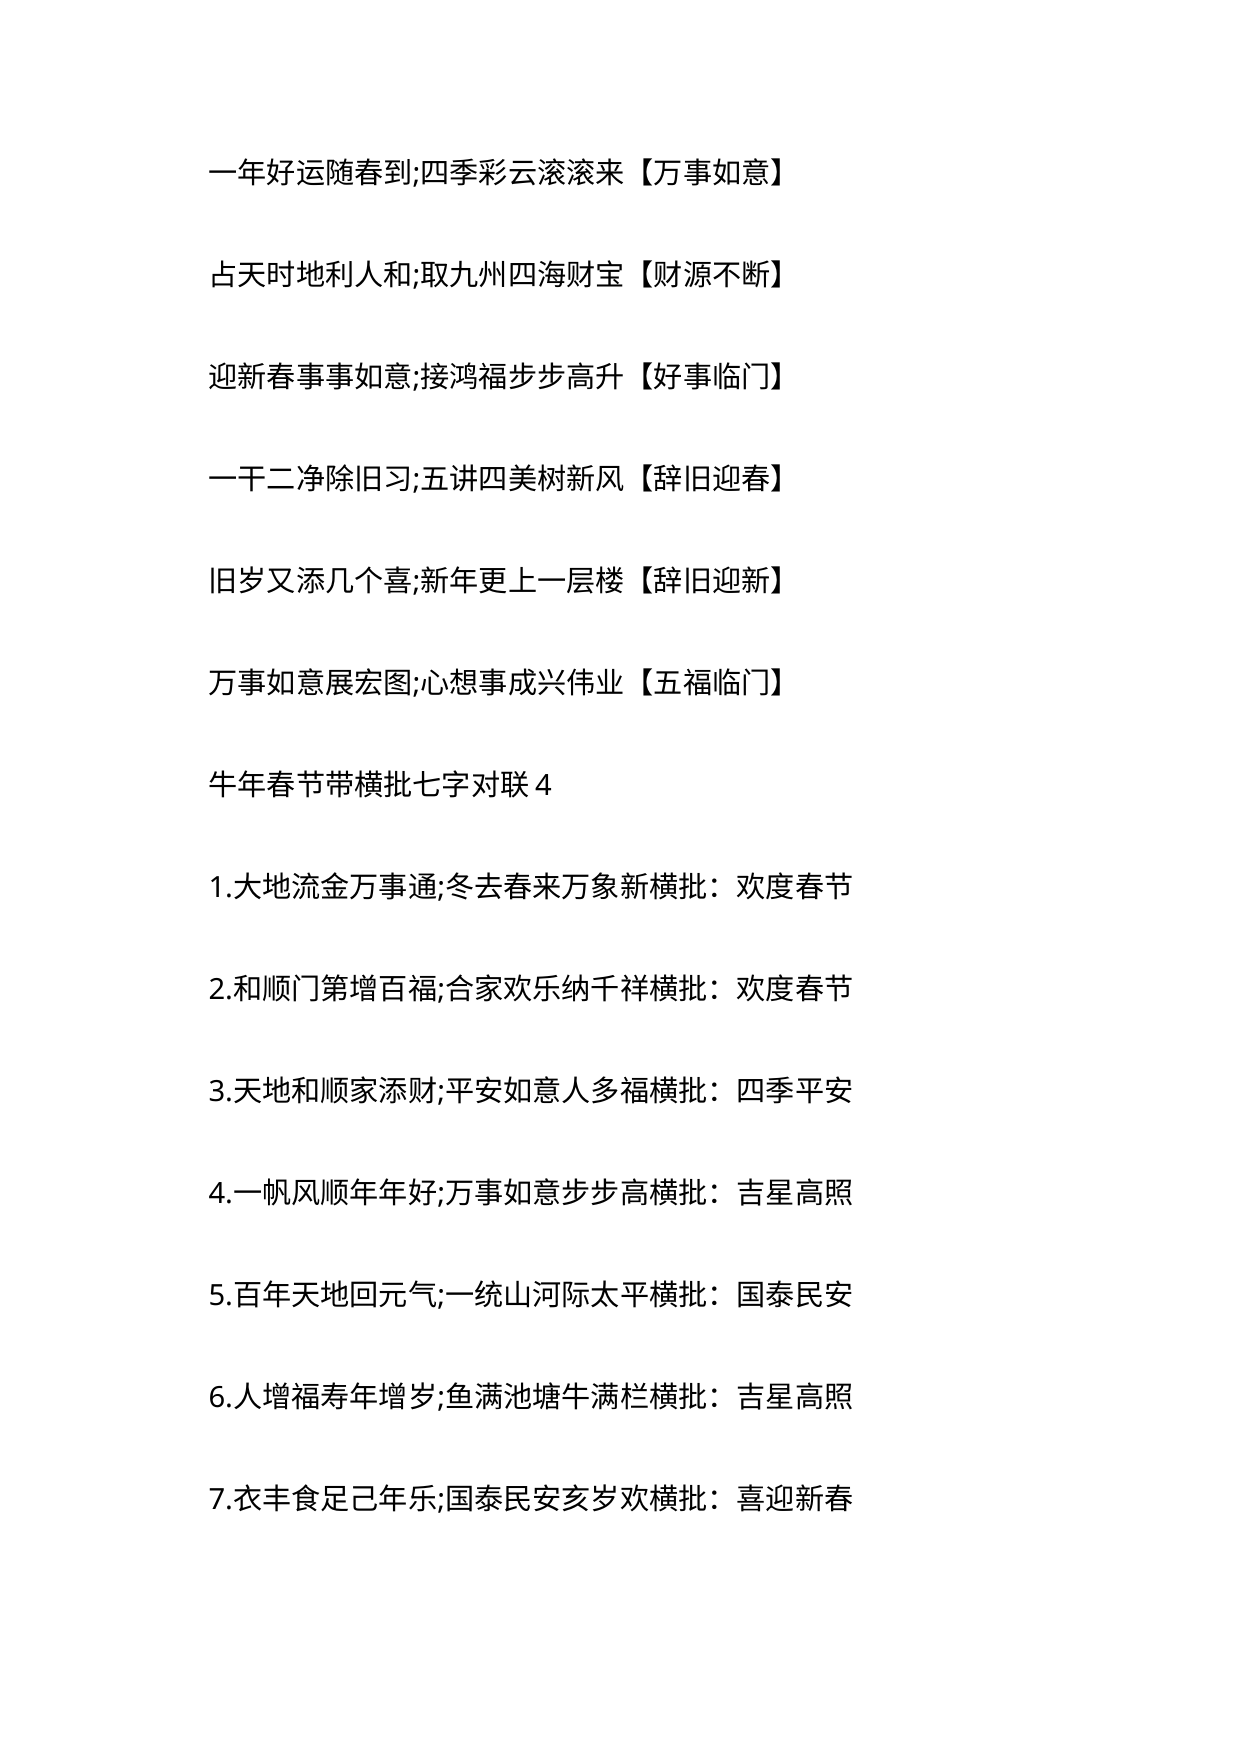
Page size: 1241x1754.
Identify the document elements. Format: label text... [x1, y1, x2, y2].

text 占天时地利人和;取九州四海财宝【财源不断】 [150, 252, 1090, 294]
text 4.一帆风顺年年好;万事如意步步高横批：吉星高照 [150, 1170, 1090, 1212]
text 2.和顺门第增百福;合家欢乐纳千祥横批：欢度春节 [150, 966, 1090, 1008]
text 一年好运随春到;四季彩云滚滚来【万事如意】 [150, 150, 1090, 192]
text 1.大地流金万事通;冬去春来万象新横批：欢度春节 [150, 864, 1090, 906]
text 迎新春事事如意;接鸿福步步高升【好事临门】 [150, 354, 1090, 396]
text 牛年春节带横批七字对联4 [150, 762, 1090, 804]
text 6.人增福寿年增岁;鱼满池塘牛满栏横批：吉星高照 [150, 1374, 1090, 1416]
text 5.百年天地回元气;一统山河际太平横批：国泰民安 [150, 1272, 1090, 1314]
text 万事如意展宏图;心想事成兴伟业【五福临门】 [150, 660, 1090, 702]
text 一干二净除旧习;五讲四美树新风【辞旧迎春】 [150, 456, 1090, 498]
text 7.衣丰食足己年乐;国泰民安亥岁欢横批：喜迎新春 [150, 1476, 1090, 1518]
text 3.天地和顺家添财;平安如意人多福横批：四季平安 [150, 1068, 1090, 1110]
text 旧岁又添几个喜;新年更上一层楼【辞旧迎新】 [150, 558, 1090, 600]
